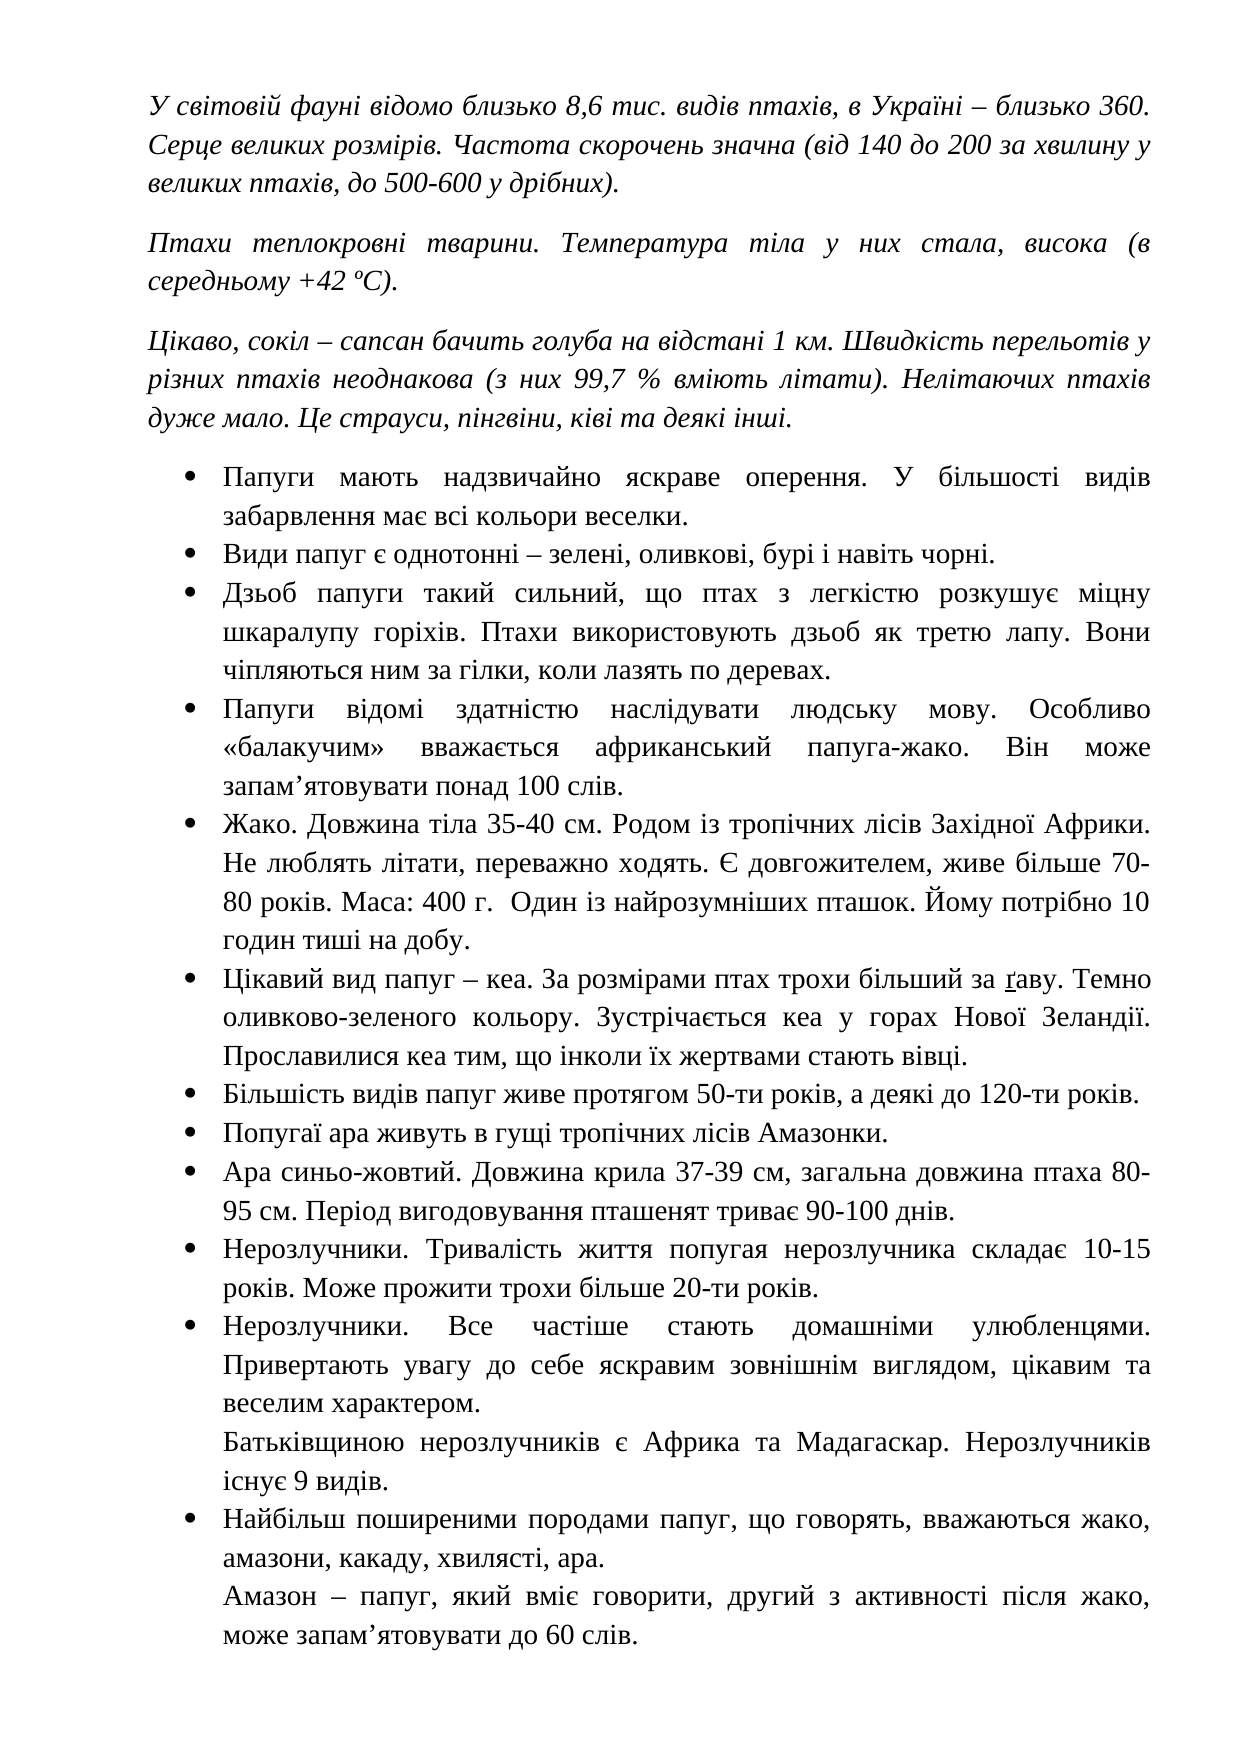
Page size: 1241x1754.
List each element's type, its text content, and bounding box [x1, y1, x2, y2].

list Нерозлучники. Все частіше стають домашніми улюбленцями. Привертають увагу до себе яскравим зовнішнім виглядом, цікавим та веселим характером. [185, 1308, 1152, 1419]
text У світовій фауні відомо близько 8,6 тис. видів птахів, в Україні – близько 360. Серце великих розмірів. Частота скорочень значна (від 140 до 200 за хвилину у великих птахів, до 500-600 у дрібних). [148, 88, 1152, 199]
list Найбільш поширеними породами папуг, що говорять, вважаються жако, амазони, какаду, хвилясті, ара. [185, 1501, 1152, 1573]
list Більшість видів папуг живе протягом 50-ти років, а деякі до 120-ти років. [185, 1077, 1152, 1110]
list Попугаї ара живуть в гущі тропічних лісів Амазонки. [185, 1115, 1152, 1149]
list Папуги відомі здатністю наслідувати людську мову. Особливо «балакучим» вважається африканський папуга-жако. Він може запам’ятовувати понад 100 слів. [185, 691, 1152, 802]
list Цікавий вид папуг – кеа. За розмірами птах трохи більший за ґаву. Темно оливково-зеленого кольору. Зустрічається кеа у горах Нової Зеландії. Прославилися кеа тим, що інколи їх жертвами стають вівці. [185, 961, 1152, 1072]
list Ара синьо-жовтий. Довжина крила 37-39 см, загальна довжина птаха 80-95 см. Період вигодовування пташенят триває 90-100 днів. [185, 1154, 1152, 1226]
list Дзьоб папуги такий сильний, що птах з легкістю розкушує міцну шкаралупу горіхів. Птахи використовують дзьоб як третю лапу. Вони чіпляються ним за гілки, коли лазять по деревах. [185, 575, 1152, 686]
list Нерозлучники. Тривалість життя попугая нерозлучника складає 10-15 років. Може прожити трохи більше 20-ти років. [185, 1231, 1152, 1303]
list Папуги мають надзвичайно яскраве оперення. У більшості видів забарвлення має всі кольори веселки. [185, 459, 1152, 532]
list Батьківщиною нерозлучників є Африка та Мадагаскар. Нерозлучників існує 9 видів. [223, 1424, 1152, 1496]
text Цікаво, сокіл – сапсан бачить голуба на відстані 1 км. Швидкість перельотів у різних птахів неоднакова (з них 99,7 % вміють літати). Нелітаючих птахів дуже мало. Це страуси, пінгвіни, ківі та деякі інші. [148, 323, 1152, 433]
list Види папуг є однотонні – зелені, оливкові, бурі і навіть чорні. [185, 537, 1152, 570]
text Птахи теплокровні тварини. Температура тіла у них стала, висока (в середньому +42 ºС). [148, 225, 1152, 297]
list Жако. Довжина тіла 35-40 см. Родом із тропічних лісів Західної Африки. Не люблять літати, переважно ходять. Є довгожителем, живе більше 70-80 років. Маса: 400 г. Один із найрозумніших пташок. Йому потрібно 10 годин тиші на добу. [185, 807, 1152, 956]
list Амазон – папуг, який вміє говорити, другий з активності після жако, може запам’ятовувати до 60 слів. [223, 1578, 1152, 1650]
